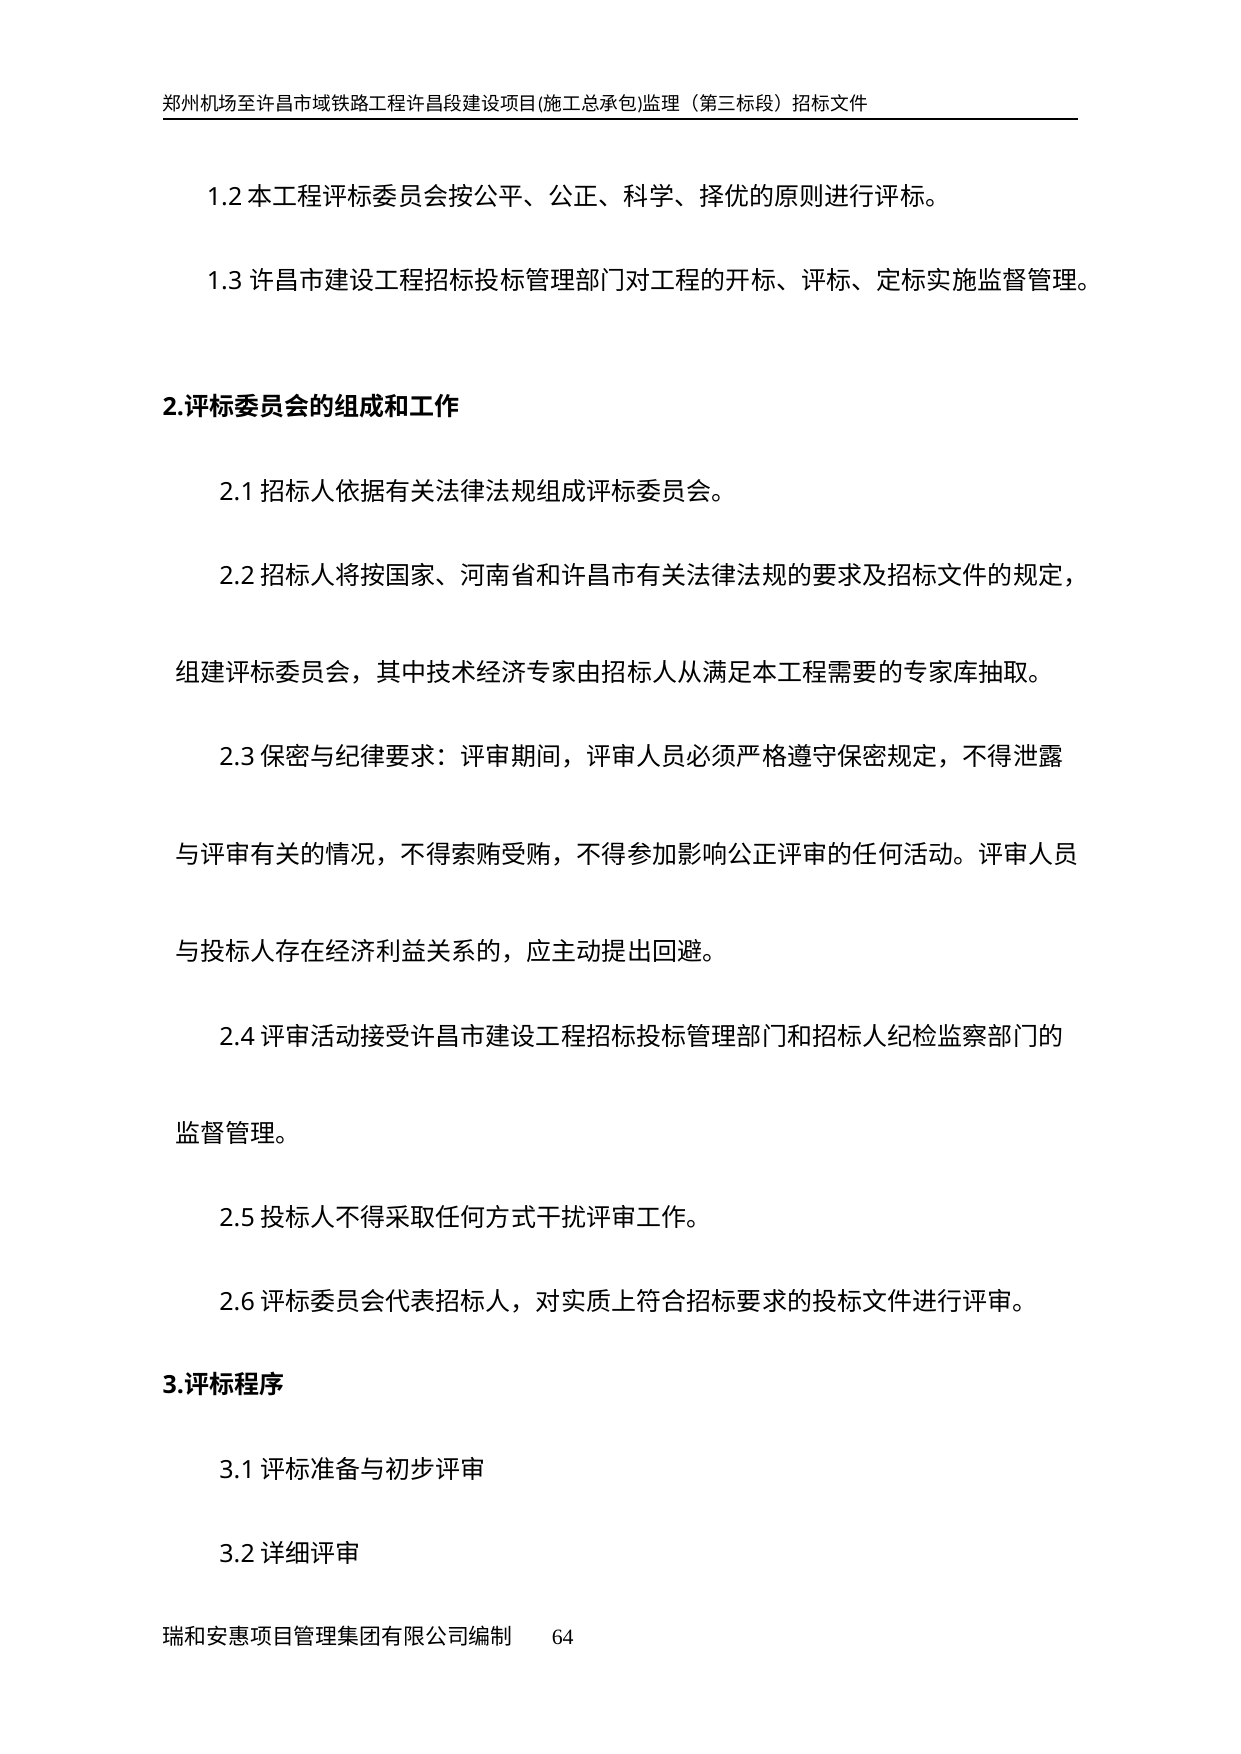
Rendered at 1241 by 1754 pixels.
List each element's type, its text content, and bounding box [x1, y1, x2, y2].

text 3.2详细评审 [175, 1519, 1087, 1584]
text 2.1招标人依据有关法律法规组成评标委员会。 [175, 457, 1087, 522]
text 3.1评标准备与初步评审 [175, 1435, 1087, 1500]
text 2.6评标委员会代表招标人，对实质上符合招标要求的投标文件进行评审。 [175, 1267, 1087, 1332]
text 1.3 许昌市建设工程招标投标管理部门对工程的开标、评标、定标实施监督管理。 [162, 246, 1087, 360]
subtitle 2.评标委员会的组成和工作 [162, 372, 1078, 437]
text 2.2招标人将按国家、河南省和许昌市有关法律法规的要求及招标文件的规定，组建评标委员会，其中技术经济专家由招标人从满足本工程需要的专家库抽取。 [175, 541, 1087, 703]
text 2.3保密与纪律要求：评审期间，评审人员必须严格遵守保密规定，不得泄露与评审有关的情况，不得索贿受贿，不得参加影响公正评审的任何活动。评审人员与投标人存在经济利益关系的，应主动提出回避。 [175, 722, 1087, 982]
subtitle 3.评标程序 [162, 1351, 1078, 1416]
text 2.5投标人不得采取任何方式干扰评审工作。 [175, 1183, 1087, 1248]
text 1.2本工程评标委员会按公平、公正、科学、择优的原则进行评标。 [162, 162, 1087, 227]
text 2.4评审活动接受许昌市建设工程招标投标管理部门和招标人纪检监察部门的监督管理。 [175, 1002, 1087, 1164]
